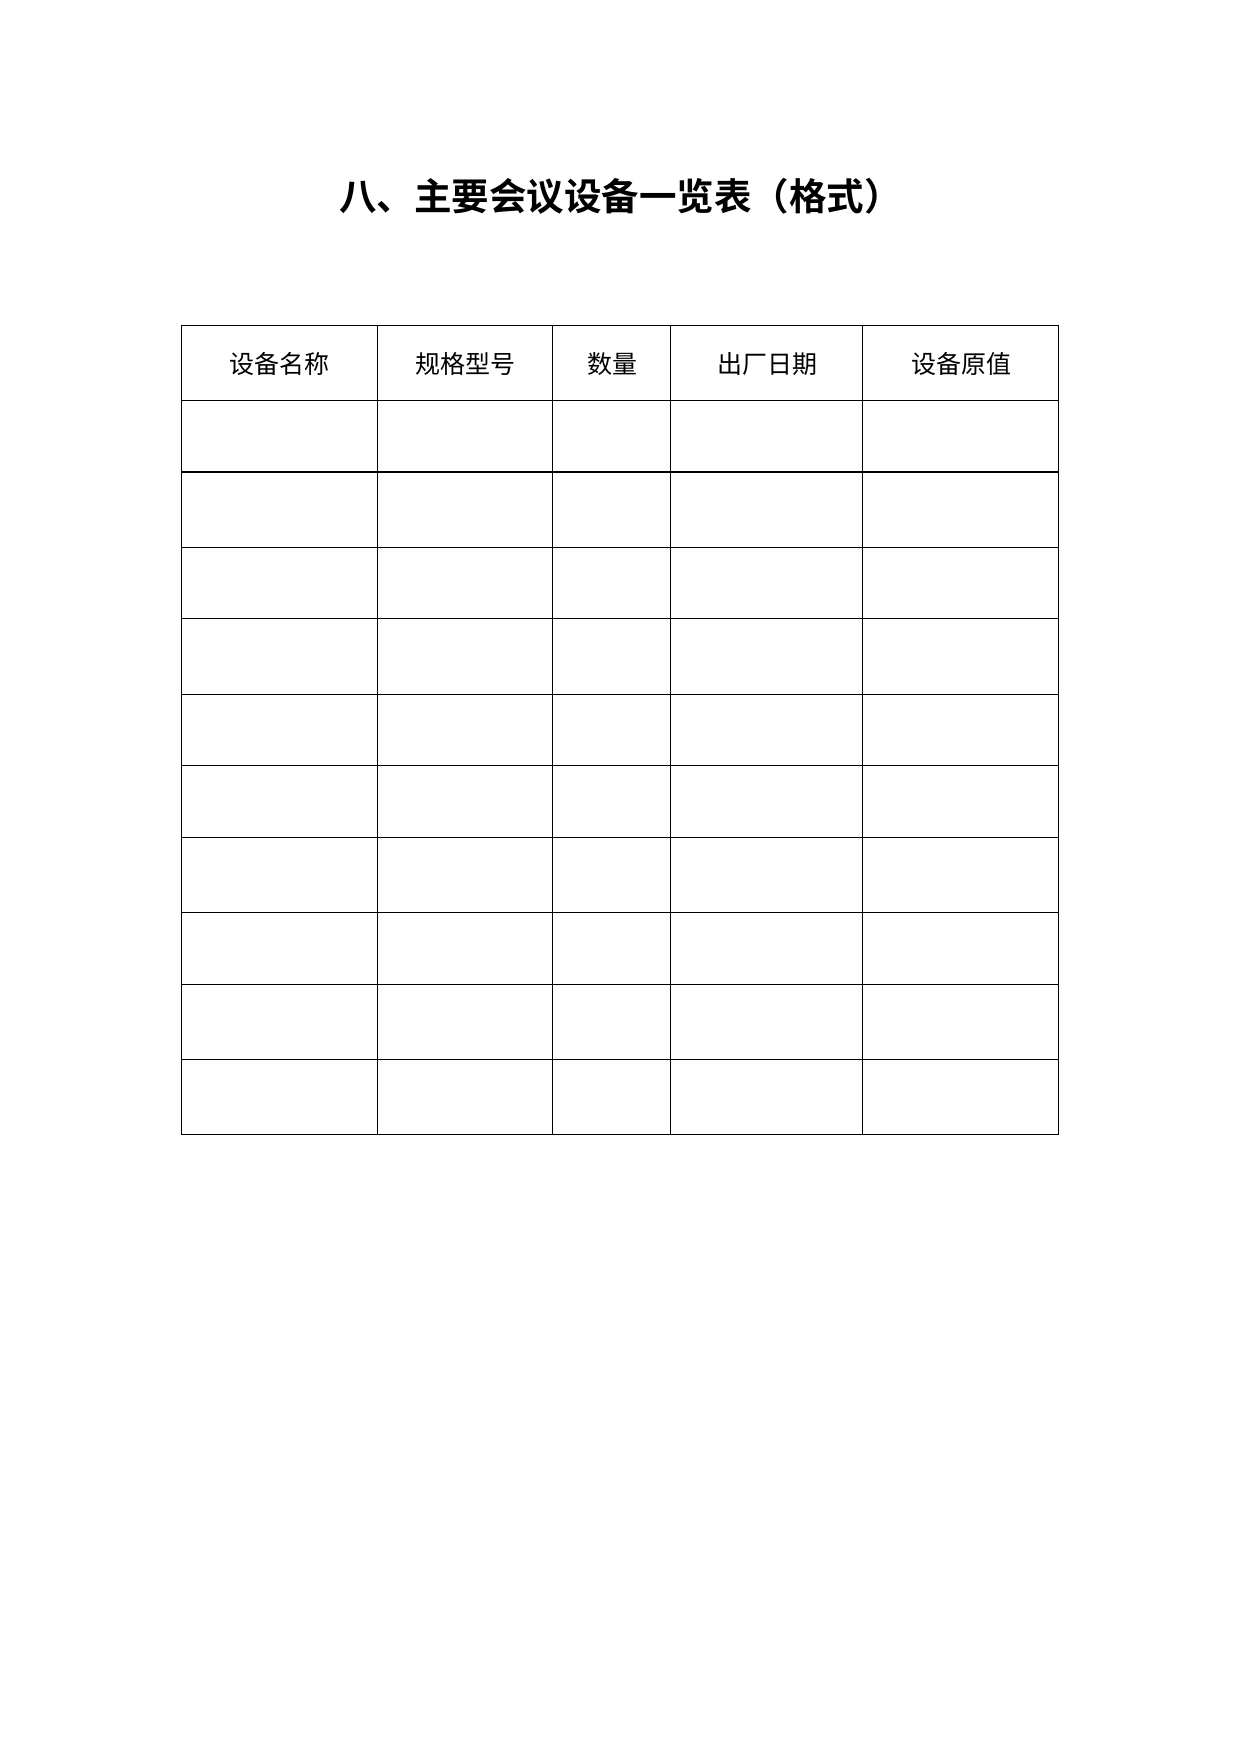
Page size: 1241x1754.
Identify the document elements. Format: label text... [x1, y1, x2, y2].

table_cell [378, 619, 552, 693]
table_cell [863, 838, 1058, 912]
table_cell [553, 838, 670, 912]
table_header 出厂日期 [671, 326, 862, 400]
table_cell [182, 473, 377, 547]
table_cell [671, 548, 862, 618]
table_cell [378, 766, 552, 837]
table_cell [863, 985, 1058, 1059]
table_cell [378, 695, 552, 765]
table_cell [863, 913, 1058, 984]
table_header 数量 [553, 326, 670, 400]
table_header 设备名称 [182, 326, 377, 400]
table_cell [553, 619, 670, 693]
table_cell [182, 766, 377, 837]
table_cell [863, 766, 1058, 837]
table_header 规格型号 [378, 326, 552, 400]
table_cell [553, 1060, 670, 1134]
table_cell [378, 473, 552, 547]
table_cell [553, 766, 670, 837]
table_cell [378, 985, 552, 1059]
table_cell [553, 985, 670, 1059]
table_cell [553, 695, 670, 765]
table_cell [671, 401, 862, 471]
table_cell [182, 985, 377, 1059]
table_cell [863, 1060, 1058, 1134]
table_cell [182, 913, 377, 984]
table_cell [378, 838, 552, 912]
table_cell [553, 913, 670, 984]
table_cell [671, 766, 862, 837]
table_cell [863, 473, 1058, 547]
table_cell [182, 548, 377, 618]
table_cell [378, 1060, 552, 1134]
table_cell [182, 1060, 377, 1134]
table_cell [671, 1060, 862, 1134]
table_cell [863, 695, 1058, 765]
table_cell [671, 985, 862, 1059]
table_cell [378, 401, 552, 471]
table_cell [553, 401, 670, 471]
table_cell [671, 838, 862, 912]
table_cell [182, 838, 377, 912]
subtitle 八、主要会议设备一览表（格式） [187, 162, 1053, 227]
table_cell [671, 473, 862, 547]
table_cell [182, 619, 377, 693]
table_cell [378, 548, 552, 618]
table_cell [671, 695, 862, 765]
table_cell [671, 913, 862, 984]
table_cell [863, 619, 1058, 693]
table_cell [863, 401, 1058, 471]
table_cell [863, 548, 1058, 618]
table_cell [378, 913, 552, 984]
table_cell [182, 401, 377, 471]
table_header 设备原值 [863, 326, 1058, 400]
table_cell [671, 619, 862, 693]
table_cell [182, 695, 377, 765]
table_cell [553, 473, 670, 547]
table_cell [553, 548, 670, 618]
